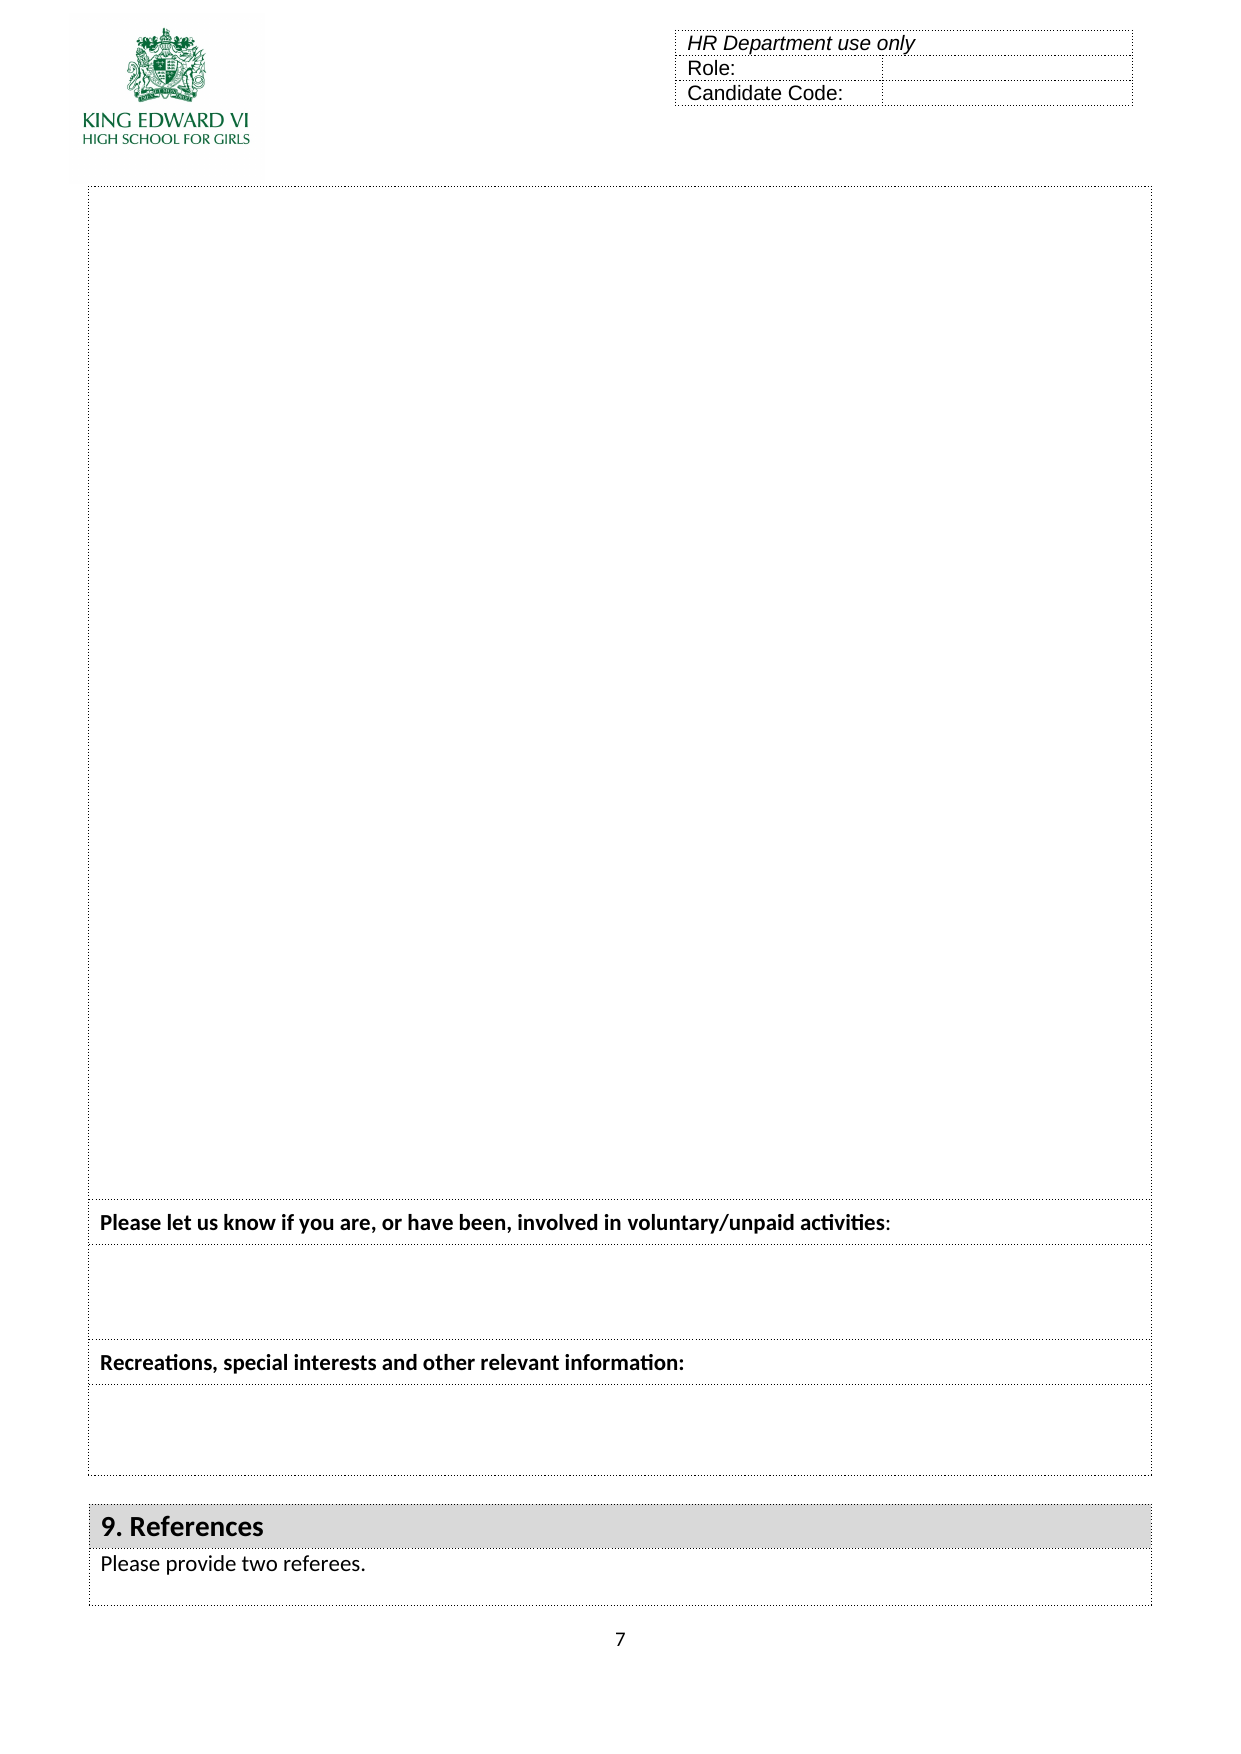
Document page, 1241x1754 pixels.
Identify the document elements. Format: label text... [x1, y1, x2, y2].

table_cell [89, 1384, 1152, 1475]
table_cell [89, 1244, 1152, 1339]
table_header 9. References [89, 1504, 1151, 1548]
picture [67, 13, 265, 183]
table_cell [89, 186, 1152, 1199]
table_cell Please let us know if you are, or have been, involved in voluntary/unpaid activities: [89, 1199, 1152, 1243]
table_cell Recreations, special interests and other relevant information: [89, 1339, 1152, 1383]
